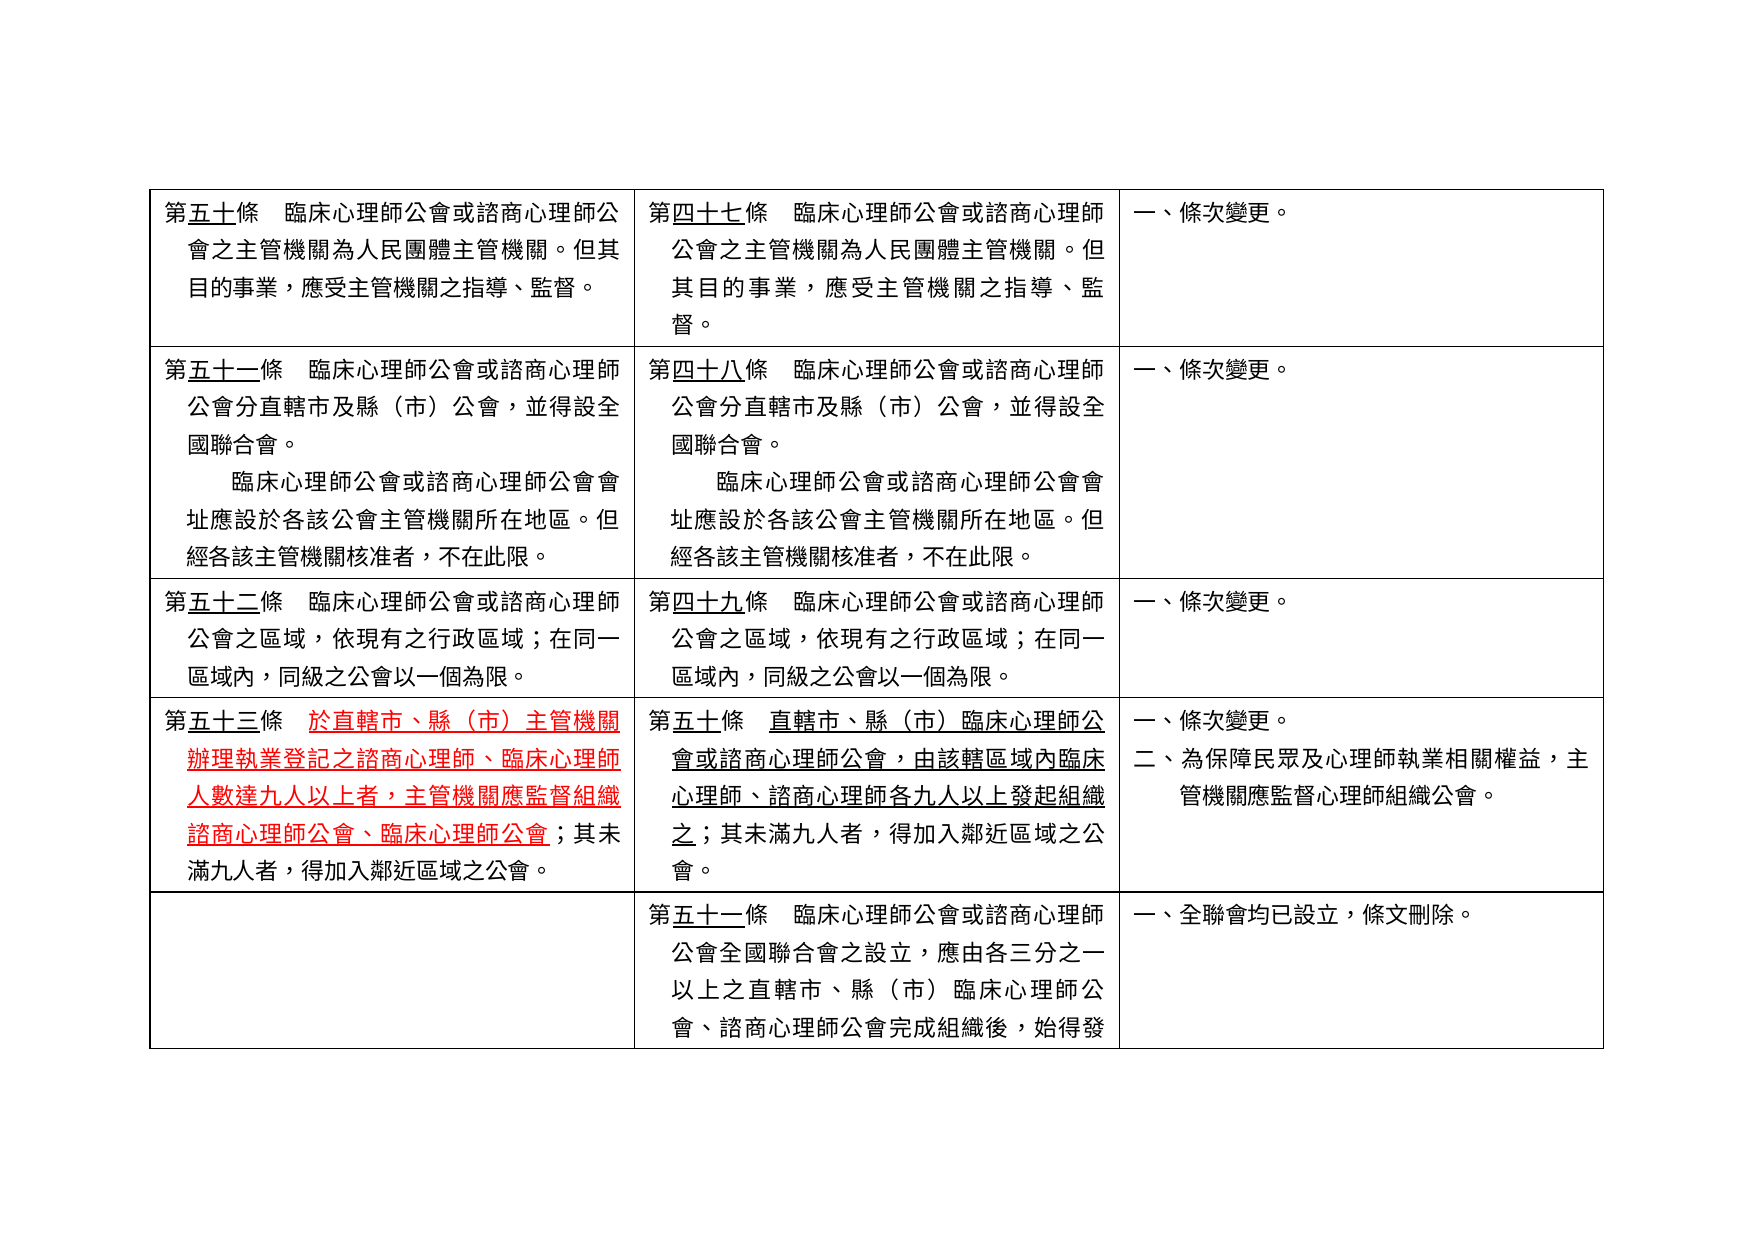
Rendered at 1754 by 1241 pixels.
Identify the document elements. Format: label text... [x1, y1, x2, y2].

table_cell 第五十條 直轄市、縣（市）臨床心理師公會或諮商心理師公會，由該轄區域內臨床心理師、諮商心理師各九人以上發起組織之；其未滿九人者，得加入鄰近區域之公會。 [635, 698, 1119, 891]
table_cell 一、條次變更。 [1120, 579, 1603, 697]
table_cell 第五十條 臨床心理師公會或諮商心理師公會之主管機關為人民團體主管機關。但其目的事業，應受主管機關之指導、監督。 [151, 190, 634, 346]
table_cell [151, 893, 634, 1048]
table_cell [635, 893, 1119, 1048]
table_cell 一、條次變更。 [1120, 190, 1603, 346]
table_cell 一、全聯會均已設立，條文刪除。 [1120, 893, 1603, 1048]
table_cell 第五十三條 於直轄市、縣（市）主管機關辦理執業登記之諮商心理師、臨床心理師人數達九人以上者，主管機關應監督組織諮商心理師公會、臨床心理師公會；其未滿九人者，得加入鄰近區域之公會。 [151, 698, 634, 891]
table_cell 一、條次變更。 二、為保障民眾及心理師執業相關權益，主管機關應監督心理師組織公會。 [1120, 698, 1603, 891]
table_cell 第五十一條 臨床心理師公會或諮商心理師公會分直轄市及縣（市）公會，並得設全國聯合會。 臨床心理師公會或諮商心理師公會會址應設於各該公會主管機關所在地區。但經各該主管機關核准者，不在此限。 [151, 347, 634, 578]
table_cell 第四十七條 臨床心理師公會或諮商心理師公會之主管機關為人民團體主管機關。但其目的事業，應受主管機關之指導、監督。 [635, 190, 1119, 346]
table_cell 一、條次變更。 [1120, 347, 1603, 578]
table_cell 第五十二條 臨床心理師公會或諮商心理師公會之區域，依現有之行政區域；在同一區域內，同級之公會以一個為限。 [151, 579, 634, 697]
table_cell 第四十九條 臨床心理師公會或諮商心理師公會之區域，依現有之行政區域；在同一區域內，同級之公會以一個為限。 [635, 579, 1119, 697]
table_cell 第四十八條 臨床心理師公會或諮商心理師公會分直轄市及縣（市）公會，並得設全國聯合會。 臨床心理師公會或諮商心理師公會會址應設於各該公會主管機關所在地區。但經各該主管機關核准者，不在此限。 [635, 347, 1119, 578]
